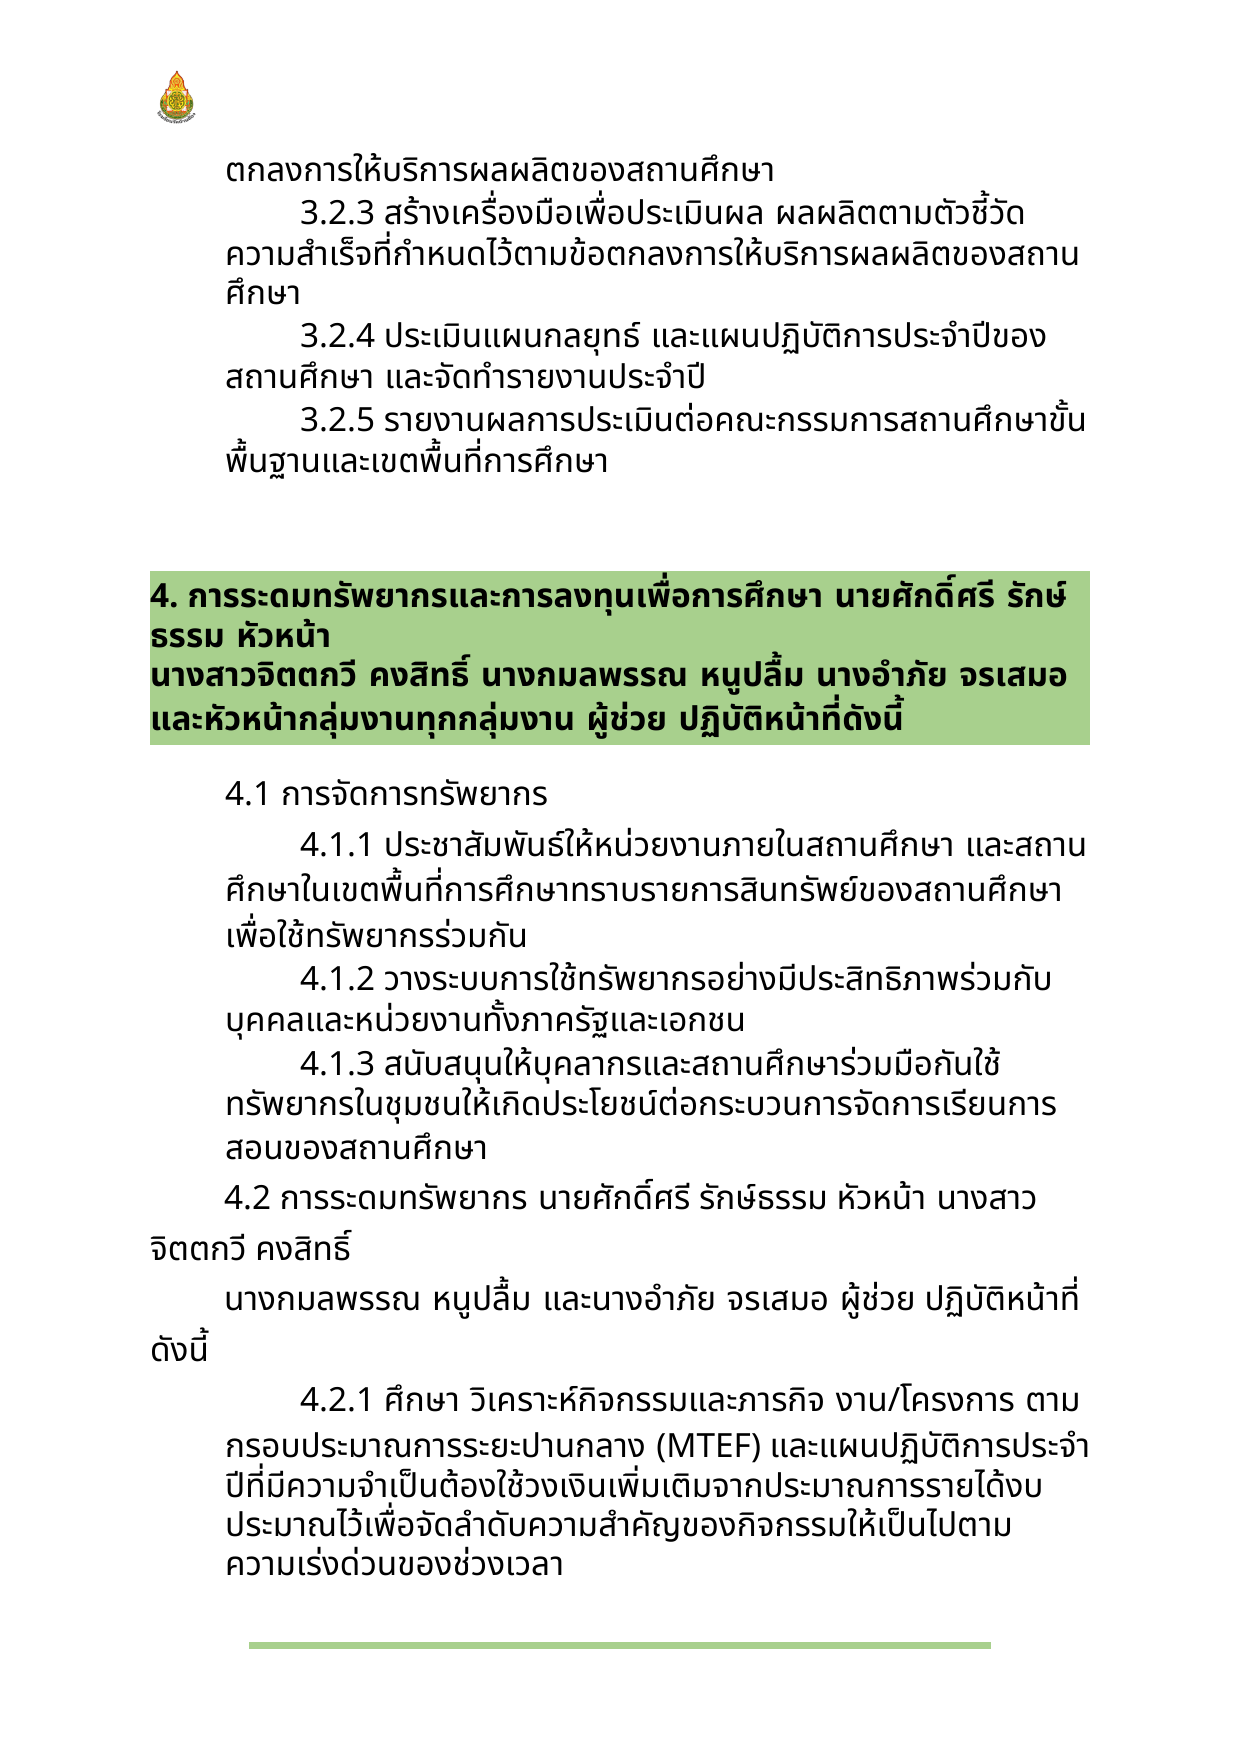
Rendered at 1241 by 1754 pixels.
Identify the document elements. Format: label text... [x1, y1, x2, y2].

text 3.2.5 รายงานผลการประเมินต่อคณะกรรมการสถานศึกษาขั้นพื้นฐานและเขตพื้นที่การศึกษา [225, 396, 1090, 481]
text 4.2 การระดมทรัพยากร นายศักดิ์ศรี รักษ์ธรรม หัวหน้า นางสาวจิตตกวี คงสิทธิ์ [150, 1174, 1090, 1275]
text 4.1.2 วางระบบการใช้ทรัพยากรอย่างมีประสิทธิภาพร่วมกับบุคคลและหน่วยงานทั้งภาครัฐและเอกชน [225, 955, 1090, 1039]
text นางสาวจิตตกวี คงสิทธิ์ นางกมลพรรณ หนูปลื้ม นางอำภัย จรเสมอ และหัวหน้ากลุ่มงานทุกกลุ่มงาน ผู้ช่วย ปฏิบัติหน้าที่ดังนี้ [150, 656, 1090, 745]
text 3.2.4 ประเมินแผนกลยุทธ์ และแผนปฏิบัติการประจำปีของสถานศึกษา และจัดทำรายงานประจำปี [225, 312, 1090, 396]
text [225, 150, 1090, 189]
text 3.2.3 สร้างเครื่องมือเพื่อประเมินผล ผลผลิตตามตัวชี้วัดความสำเร็จที่กำหนดไว้ตามข้อตกลงการให้บริการผลผลิตของสถานศึกษา [225, 189, 1090, 312]
text นางกมลพรรณ หนูปลื้ม และนางอำภัย จรเสมอ ผู้ช่วย ปฏิบัติหน้าที่ดังนี้ [150, 1275, 1090, 1376]
picture [150, 70, 203, 124]
text 4.1.3 สนับสนุนให้บุคลากรและสถานศึกษาร่วมมือกันใช้ทรัพยากรในชุมชนให้เกิดประโยชน์ต่อกระบวนการจัดการเรียนการสอนของสถานศึกษา [225, 1039, 1090, 1174]
text 4.1.1 ประชาสัมพันธ์ให้หน่วยงานภายในสถานศึกษา และสถานศึกษาในเขตพื้นที่การศึกษาทราบรายการสินทรัพย์ของสถานศึกษาเพื่อใช้ทรัพยากรร่วมกัน [225, 821, 1090, 955]
text 4.1 การจัดการทรัพยากร [150, 770, 1090, 821]
text 4.2.1 ศึกษา วิเคราะห์กิจกรรมและภารกิจ งาน/โครงการ ตามกรอบประมาณการระยะปานกลาง (MTEF) และแผนปฏิบัติการประจำปีที่มีความจำเป็นต้องใช้วงเงินเพิ่มเติมจากประมาณการรายได้งบประมาณไว้เพื่อจัดลำดับความสำคัญของกิจกรรมให้เป็นไปตามความเร่งด่วนของช่วงเวลา [225, 1376, 1090, 1583]
text 4. การระดมทรัพยากรและการลงทุนเพื่อการศึกษา นายศักดิ์ศรี รักษ์ธรรม หัวหน้า [150, 571, 1090, 656]
